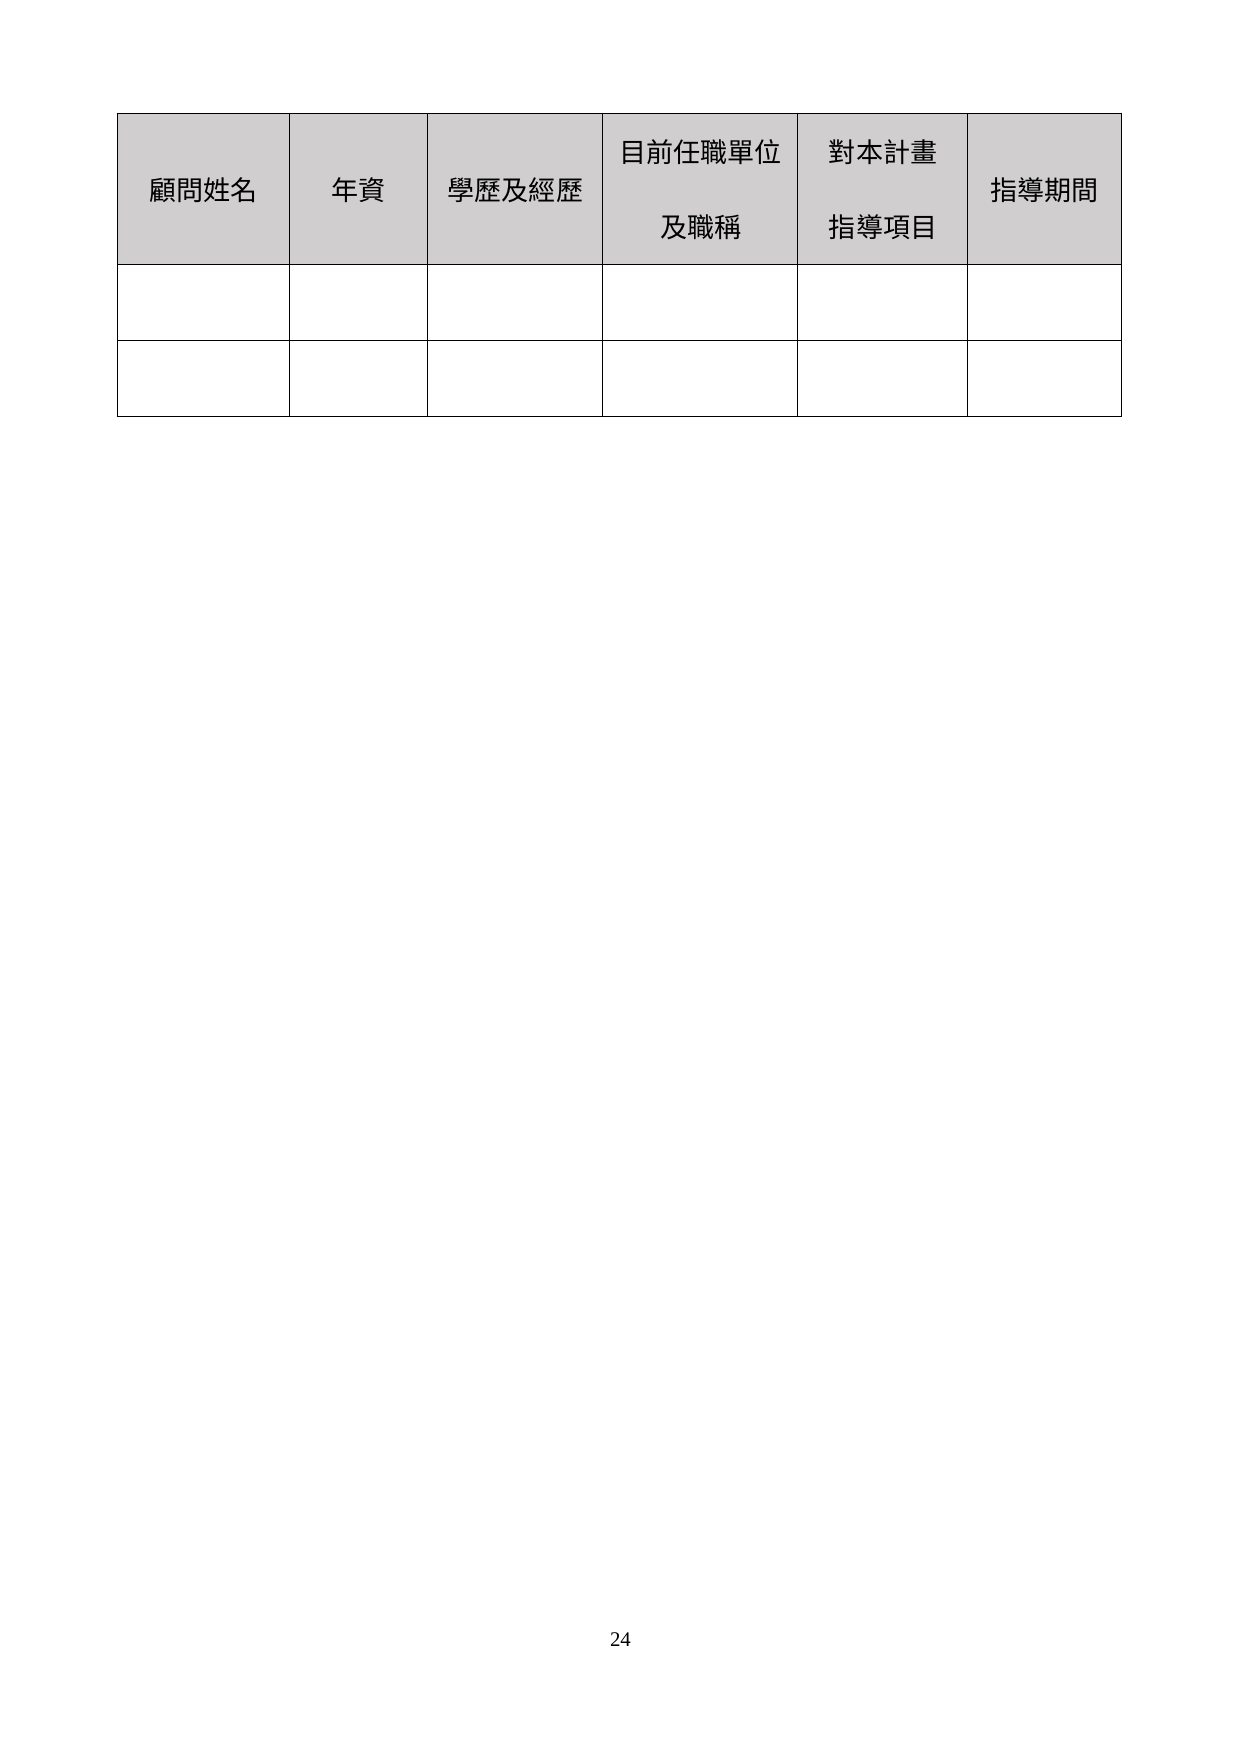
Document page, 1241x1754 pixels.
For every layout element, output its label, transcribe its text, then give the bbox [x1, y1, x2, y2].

table_cell [290, 341, 427, 416]
table_cell [118, 341, 289, 416]
table_cell [290, 265, 427, 340]
table_header 年資 [290, 114, 427, 264]
table_header 對本計畫 指導項目 [798, 114, 967, 264]
table_cell [968, 265, 1121, 340]
table_cell [603, 265, 797, 340]
table_cell [603, 341, 797, 416]
table_header 目前任職單位及職稱 [603, 114, 797, 264]
table_cell [428, 265, 602, 340]
table_header 學歷及經歷 [428, 114, 602, 264]
table_cell [798, 265, 967, 340]
table_cell [428, 341, 602, 416]
table_header 指導期間 [968, 114, 1121, 264]
table_cell [798, 341, 967, 416]
table_cell [118, 265, 289, 340]
table_cell [968, 341, 1121, 416]
table_header 顧問姓名 [118, 114, 289, 264]
